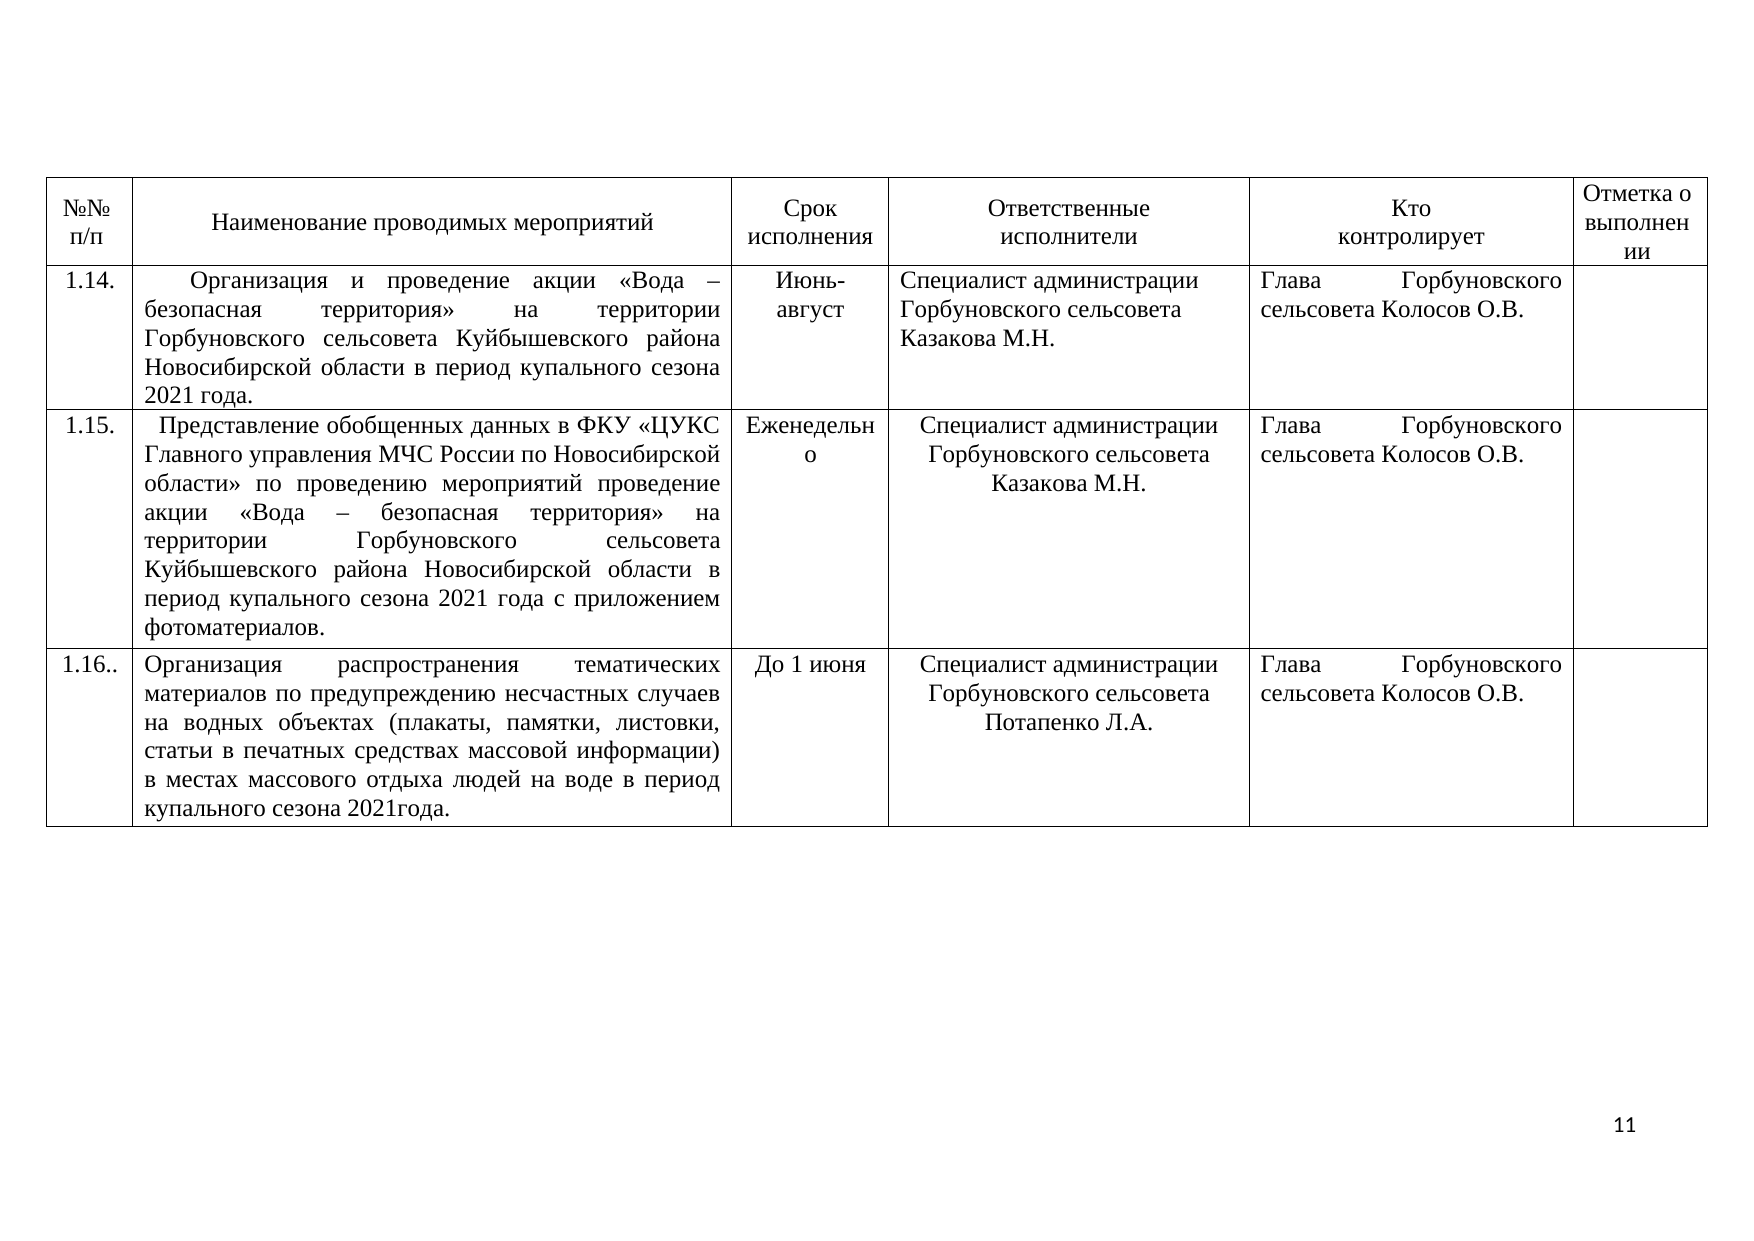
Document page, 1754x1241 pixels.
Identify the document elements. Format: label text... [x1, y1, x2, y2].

table_cell Организация распространения тематических материалов по предупреждению несчастных случаев на водных объектах (плакаты, памятки, листовки, статьи в печатных средствах массовой информации) в местах массового отдыха людей на воде в период купального сезона 2021года. [133, 649, 731, 826]
table_cell Глава Горбуновского сельсовета Колосов О.В. [1250, 649, 1573, 826]
table_cell [1574, 649, 1707, 826]
table_cell Июнь-август [732, 266, 888, 409]
table_cell Специалист администрации Горбуновского сельсовета Казакова М.Н. [889, 410, 1249, 648]
table_cell [1574, 266, 1707, 409]
table_cell Организация и проведение акции «Вода – безопасная территория» на территории Горбуновского сельсовета Куйбышевского района Новосибирской области в период купального сезона 2021 года. [133, 266, 731, 409]
table_cell Еженедельно [732, 410, 888, 648]
table_cell 1.16.. [47, 649, 132, 826]
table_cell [889, 266, 1249, 409]
table_cell Специалист администрации Горбуновского сельсовета Потапенко Л.А. [889, 649, 1249, 826]
table_cell 1.14. [47, 266, 132, 409]
table_cell [1574, 410, 1707, 648]
table_header Кто контролирует [1250, 178, 1573, 264]
table_header Отметка о выполнении [1574, 178, 1707, 264]
table_cell 1.15. [47, 410, 132, 648]
table_cell Глава Горбуновского сельсовета Колосов О.В. [1250, 410, 1573, 648]
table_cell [1250, 266, 1573, 409]
table_header Срок исполнения [732, 178, 888, 264]
table_header №№ п/п [47, 178, 132, 264]
table_header Наименование проводимых мероприятий [133, 178, 731, 264]
table_cell Представление обобщенных данных в ФКУ «ЦУКС Главного управления МЧС России по Новосибирской области» по проведению мероприятий проведение акции «Вода – безопасная территория» на территории Горбуновского сельсовета Куйбышевского района Новосибирской области в период купального сезона 2021 года с приложением фотоматериалов. [133, 410, 731, 648]
table_header Ответственные исполнители [889, 178, 1249, 264]
table_cell До 1 июня [732, 649, 888, 826]
